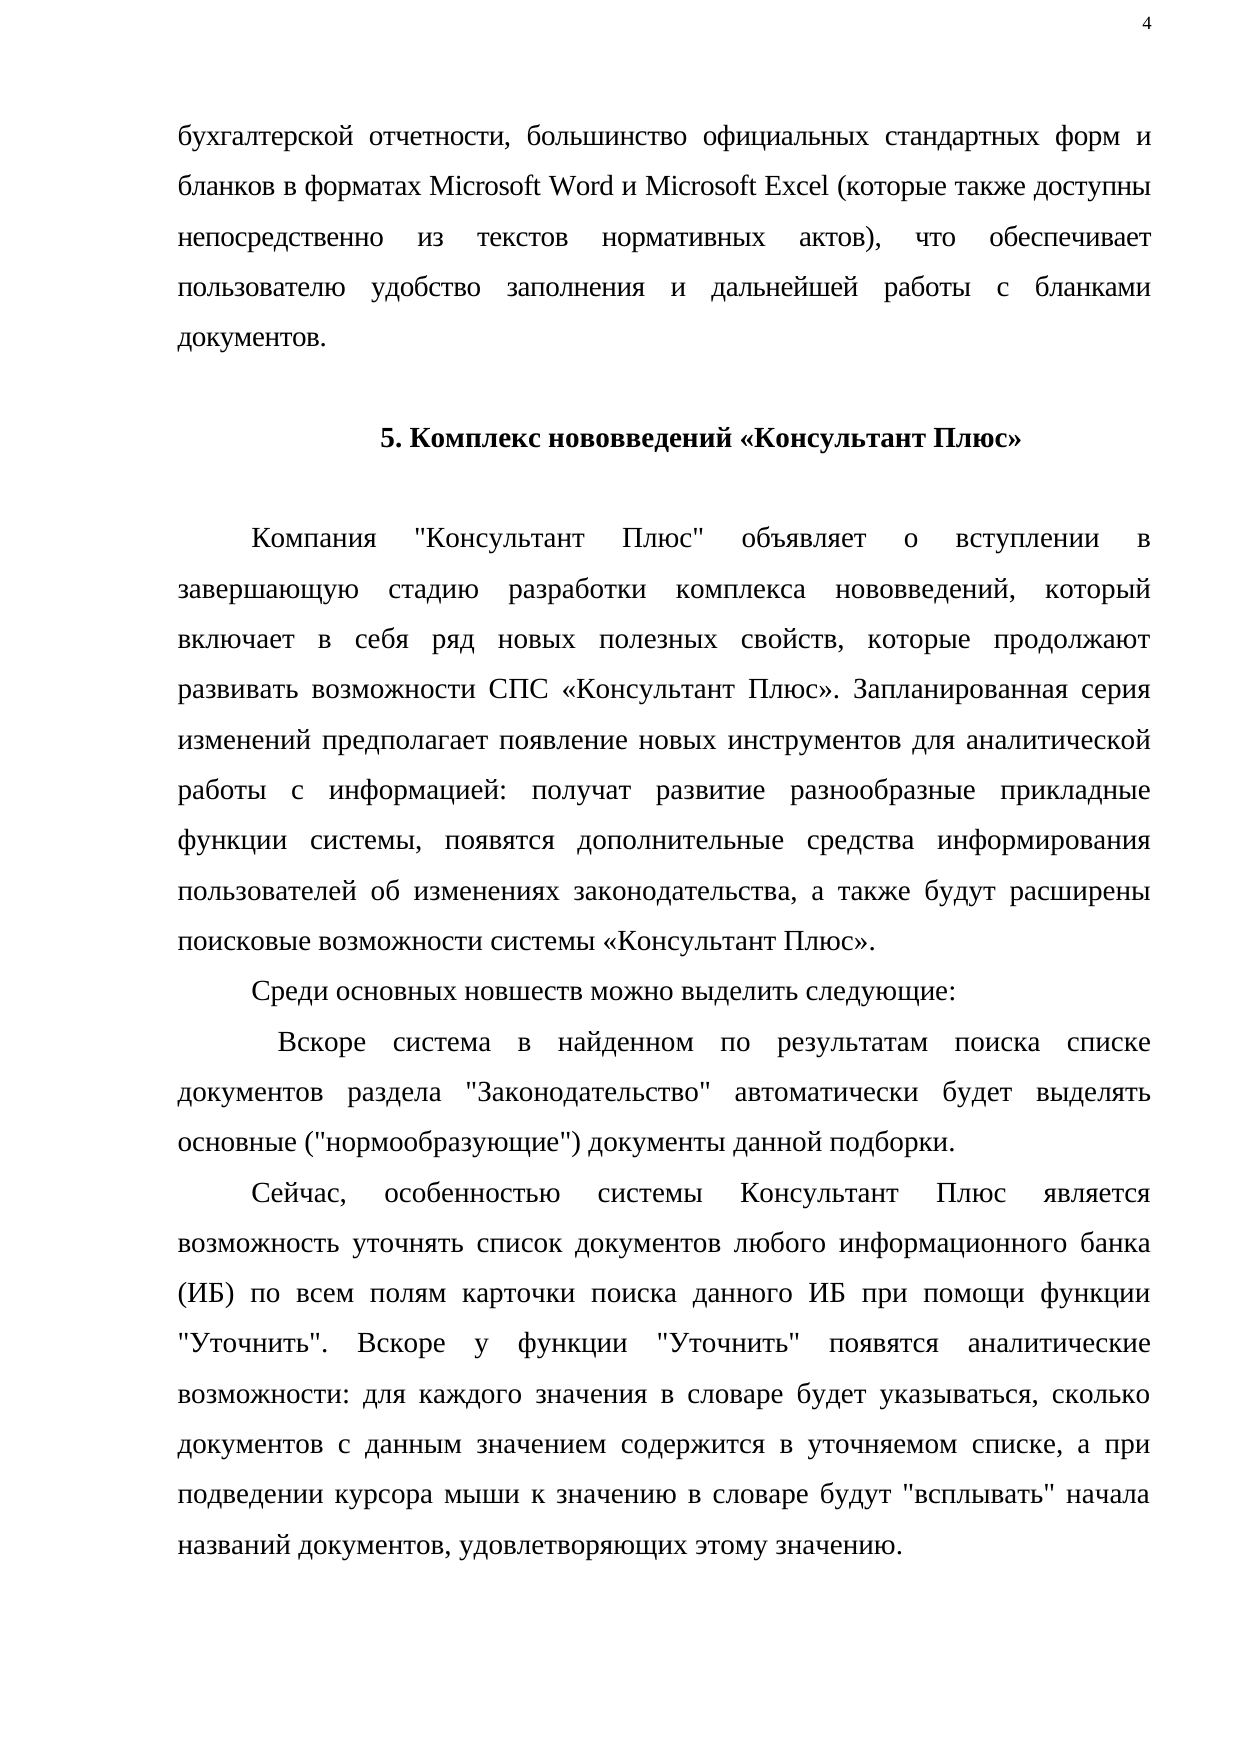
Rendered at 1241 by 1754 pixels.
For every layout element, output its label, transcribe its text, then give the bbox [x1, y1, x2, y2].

text Сейчас, особенностью системы Консультант Плюс является возможность уточнять список документов любого информационного банка (ИБ) по всем полям карточки поиска данного ИБ при помощи функции "Уточнить". Вскоре у функции "Уточнить" появятся аналитические возможности: для каждого значения в словаре будет указываться, сколько документов с данным значением содержится в уточняемом списке, а при подведении курсора мыши к значению в словаре будут "всплывать" начала названий документов, удовлетворяющих этому значению. [177, 1175, 1152, 1560]
text Среди основных новшеств можно выделить следующие: [177, 973, 1152, 1007]
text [177, 118, 1152, 353]
text Компания "Консультант Плюс" объявляет о вступлении в завершающую стадию разработки комплекса нововведений, который включает в себя ряд новых полезных свойств, которые продолжают развивать возможности СПС «Консультант Плюс». Запланированная серия изменений предполагает появление новых инструментов для аналитической работы с информацией: получат развитие разнообразные прикладные функции системы, появятся дополнительные средства информирования пользователей об изменениях законодательства, а также будут расширены поисковые возможности системы «Консультант Плюс». [177, 521, 1152, 957]
text 5. Комплекс нововведений «Консультант Плюс» [177, 420, 1152, 453]
text Вскоре система в найденном по результатам поиска списке документов раздела "Законодательство" автоматически будет выделять основные ("нормообразующие") документы данной подборки. [177, 1024, 1152, 1158]
